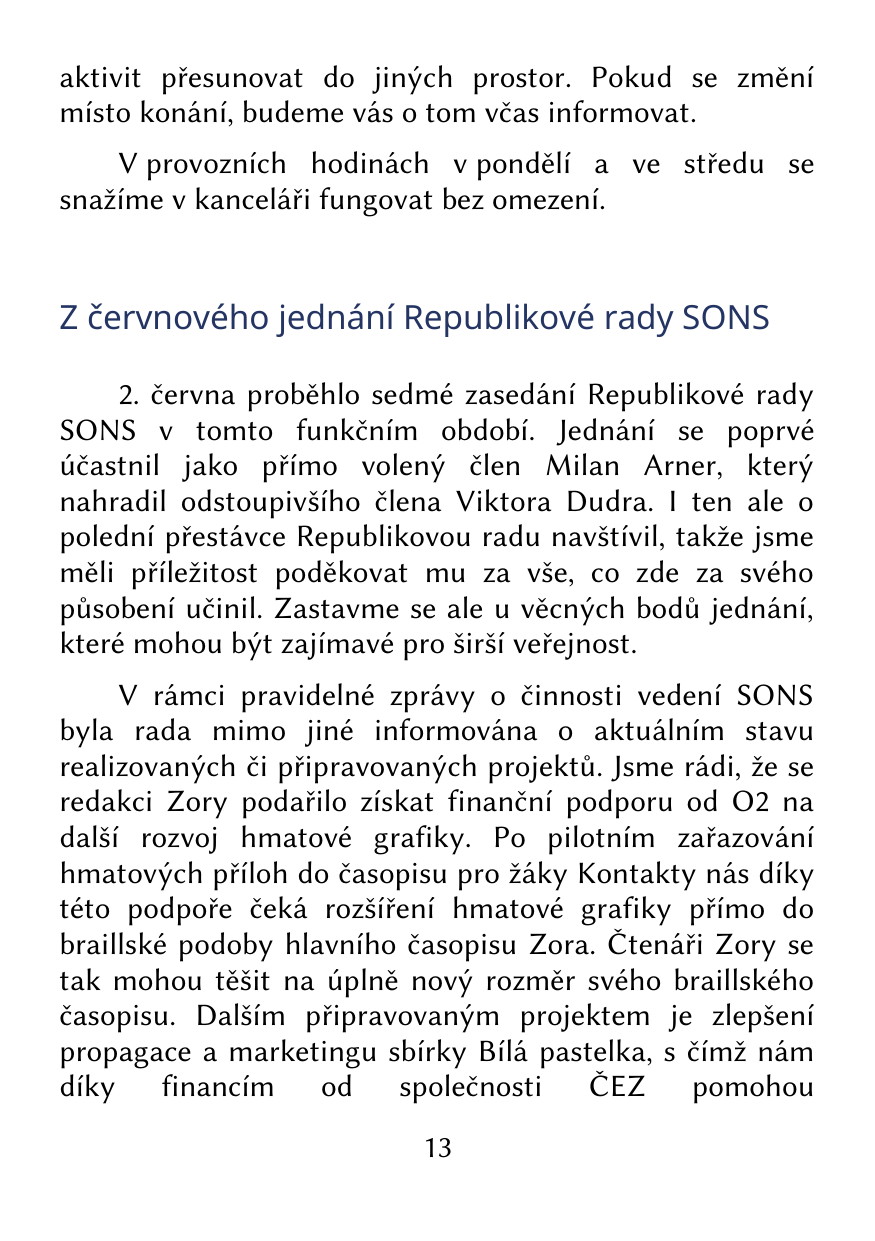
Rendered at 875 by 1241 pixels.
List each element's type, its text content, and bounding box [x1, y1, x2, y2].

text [59, 59, 815, 130]
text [59, 677, 815, 1104]
subtitle Z červnového jednání Republikové rady SONS [59, 293, 815, 339]
text 2. června proběhlo sedmé zasedání Republikové rady SONS v tomto funkčním období. Jednání se poprvé účastnil jako přímo volený člen Milan Arner, který nahradil odstoupivšího člena Viktora Dudra. I ten ale o polední přestávce Republikovou radu navštívil, takže jsme měli příležitost poděkovat mu za vše, co zde za svého působení učinil. Zastavme se ale u věcných bodů jednání, které mohou být zajímavé pro širší veřejnost. [59, 376, 815, 661]
text V provozních hodinách v pondělí a ve středu se snažíme v kanceláři fungovat bez omezení. [59, 146, 815, 217]
